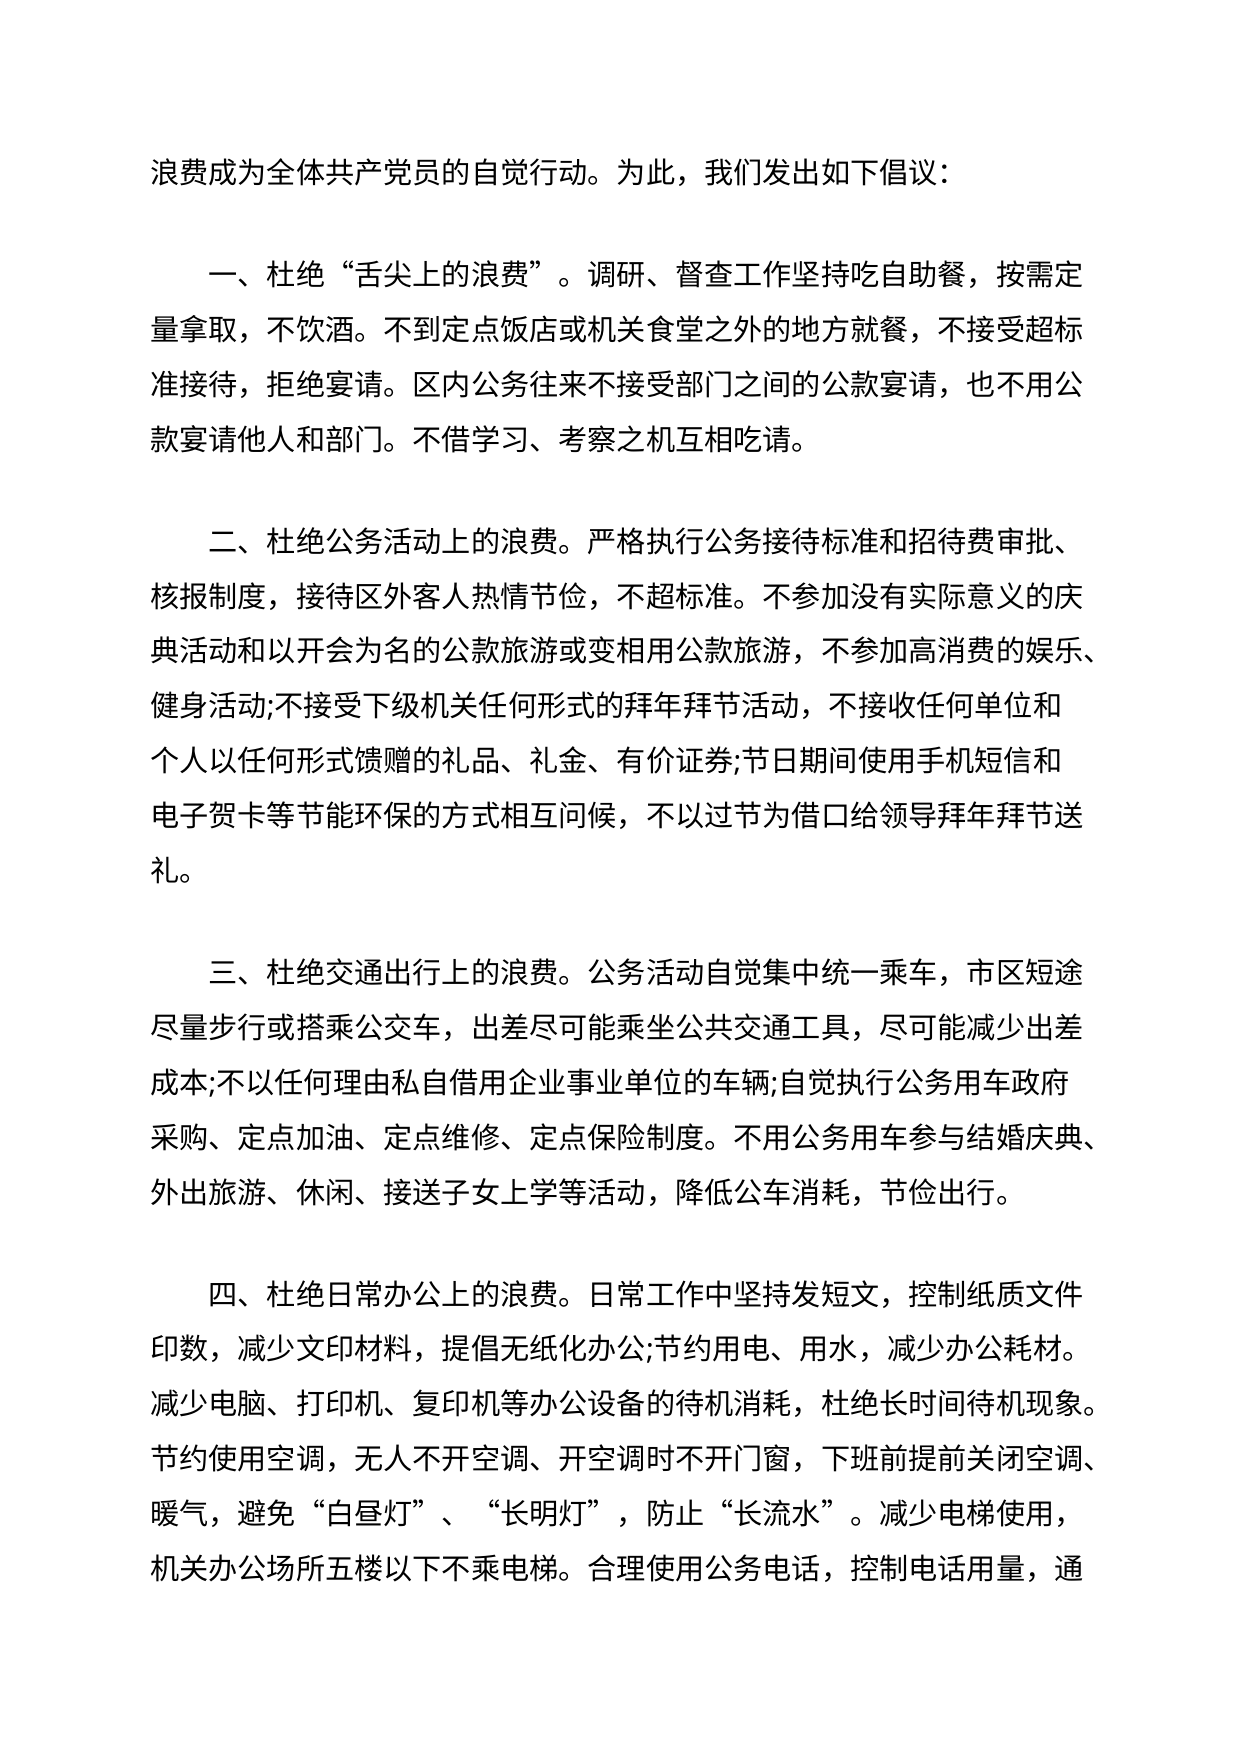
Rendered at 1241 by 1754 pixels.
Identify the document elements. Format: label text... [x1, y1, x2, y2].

text 二、杜绝公务活动上的浪费。严格执行公务接待标准和招待费审批、核报制度，接待区外客人热情节俭，不超标准。不参加没有实际意义的庆典活动和以开会为名的公款旅游或变相用公款旅游，不参加高消费的娱乐、健身活动;不接受下级机关任何形式的拜年拜节活动，不接收任何单位和个人以任何形式馈赠的礼品、礼金、有价证券;节日期间使用手机短信和电子贺卡等节能环保的方式相互问候，不以过节为借口给领导拜年拜节送礼。 [150, 518, 1090, 890]
text 三、杜绝交通出行上的浪费。公务活动自觉集中统一乘车，市区短途尽量步行或搭乘公交车，出差尽可能乘坐公共交通工具，尽可能减少出差成本;不以任何理由私自借用企业事业单位的车辆;自觉执行公务用车政府采购、定点加油、定点维修、定点保险制度。不用公务用车参与结婚庆典、外出旅游、休闲、接送子女上学等活动，降低公车消耗，节俭出行。 [150, 949, 1090, 1212]
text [150, 150, 1090, 192]
text 一、杜绝“舌尖上的浪费”。调研、督查工作坚持吃自助餐，按需定量拿取，不饮酒。不到定点饭店或机关食堂之外的地方就餐，不接受超标准接待，拒绝宴请。区内公务往来不接受部门之间的公款宴请，也不用公款宴请他人和部门。不借学习、考察之机互相吃请。 [150, 252, 1090, 459]
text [150, 1271, 1090, 1588]
